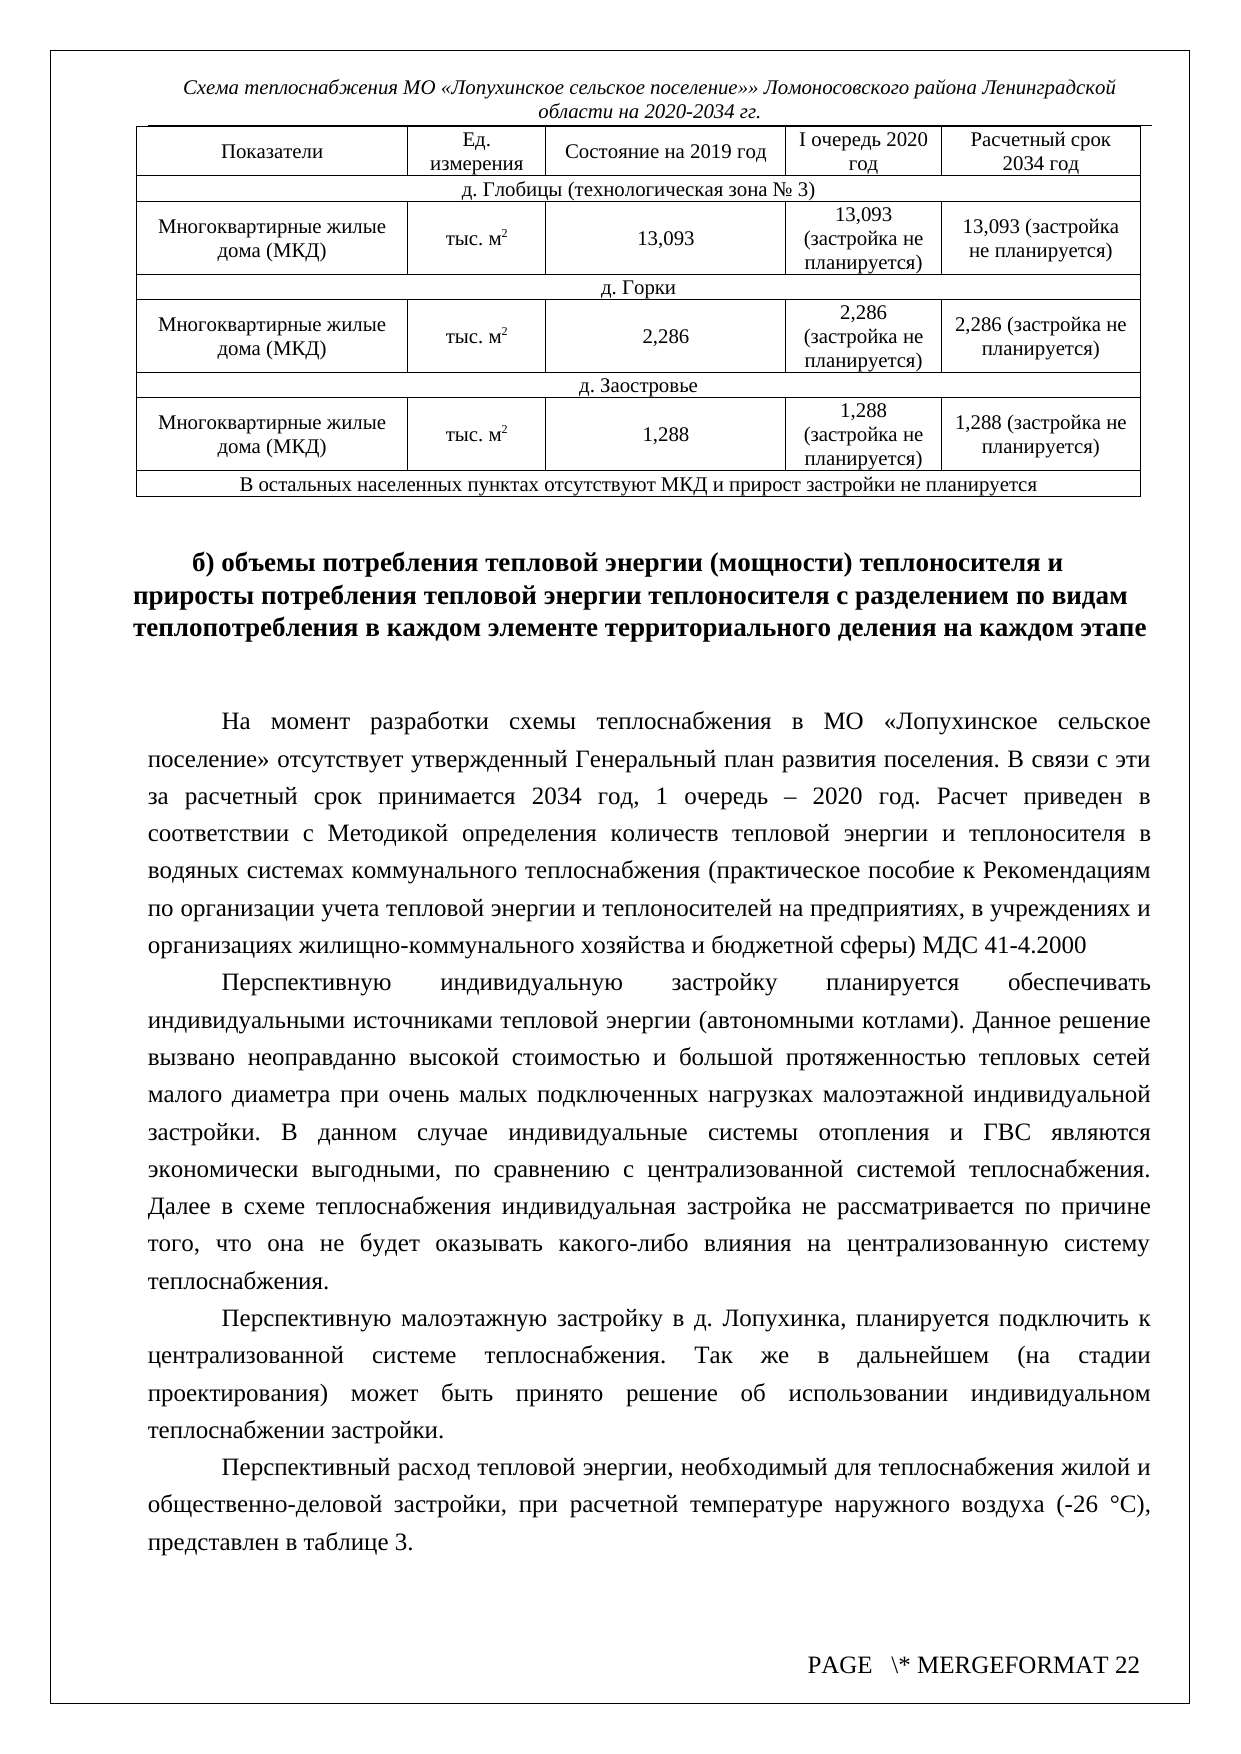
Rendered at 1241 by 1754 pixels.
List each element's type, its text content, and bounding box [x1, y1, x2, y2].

table_header Расчетный срок 2034 год [942, 127, 1140, 175]
table_cell 2,286 [546, 300, 785, 372]
table_cell тыс. м2 [408, 300, 545, 372]
table_cell Многоквартирные жилые дома (МКД) [137, 202, 407, 274]
table_cell 13,093 (застройка не планируется) [786, 202, 941, 274]
table_cell 2,286 (застройка не планируется) [786, 300, 941, 372]
table_cell тыс. м2 [408, 202, 545, 274]
table_cell тыс. м2 [408, 398, 545, 470]
table_header Показатели [137, 127, 407, 175]
text Перспективную индивидуальную застройку планируется обеспечивать индивидуальными источниками тепловой энергии (автономными котлами). Данное решение вызвано неоправданно высокой стоимостью и большой протяженностью тепловых сетей малого диаметра при очень малых подключенных нагрузках малоэтажной индивидуальной застройки. В данном случае индивидуальные системы отопления и ГВС являются экономически выгодными, по сравнению с централизованной системой теплоснабжения. Далее в схеме теплоснабжения индивидуальная застройка не рассматривается по причине того, что она не будет оказывать какого-либо влияния на централизованную систему теплоснабжения. [148, 967, 1152, 1294]
table_cell 1,288 (застройка не планируется) [942, 398, 1140, 470]
table_cell Многоквартирные жилые дома (МКД) [137, 398, 407, 470]
text На момент разработки схемы теплоснабжения в МО «Лопухинское сельское поселение» отсутствует утвержденный Генеральный план развития поселения. В связи с эти за расчетный срок принимается 2034 год, 1 очередь – 2020 год. Расчет приведен в соответствии с Методикой определения количеств тепловой энергии и теплоносителя в водяных системах коммунального теплоснабжения (практическое пособие к Рекомендациям по организации учета тепловой энергии и теплоносителей на предприятиях, в учреждениях и организациях жилищно-коммунального хозяйства и бюджетной сферы) МДС 41-4.2000 [148, 706, 1152, 959]
table_cell д. Горки [137, 275, 1140, 299]
text Перспективный расход тепловой энергии, необходимый для теплоснабжения жилой и общественно-деловой застройки, при расчетной температуре наружного воздуха (-26 °С), представлен в таблице 3. [148, 1452, 1152, 1556]
table_cell В остальных населенных пунктах отсутствуют МКД и прирост застройки не планируется [137, 471, 1140, 496]
table_cell 1,288 (застройка не планируется) [786, 398, 941, 470]
table_cell 13,093 [546, 202, 785, 274]
table_header Состояние на 2019 год [546, 127, 785, 175]
text б) объемы потребления тепловой энергии (мощности) теплоносителя и приросты потребления тепловой энергии теплоносителя с разделением по видам теплопотребления в каждом элементе территориального деления на каждом этапе [133, 546, 1152, 643]
table_cell 1,288 [546, 398, 785, 470]
table_header Ед. измерения [408, 127, 545, 175]
table_cell д. Глобицы (технологическая зона № 3) [137, 176, 1140, 201]
text Перспективную малоэтажную застройку в д. Лопухинка, планируется подключить к централизованной системе теплоснабжения. Так же в дальнейшем (на стадии проектирования) может быть принято решение об использовании индивидуальном теплоснабжении застройки. [148, 1303, 1152, 1444]
table_cell 13,093 (застройка не планируется) [942, 202, 1140, 274]
table_cell 2,286 (застройка не планируется) [942, 300, 1140, 372]
table_header Ι очередь 2020 год [786, 127, 941, 175]
table_cell Многоквартирные жилые дома (МКД) [137, 300, 407, 372]
table_cell д. Заостровье [137, 373, 1140, 397]
